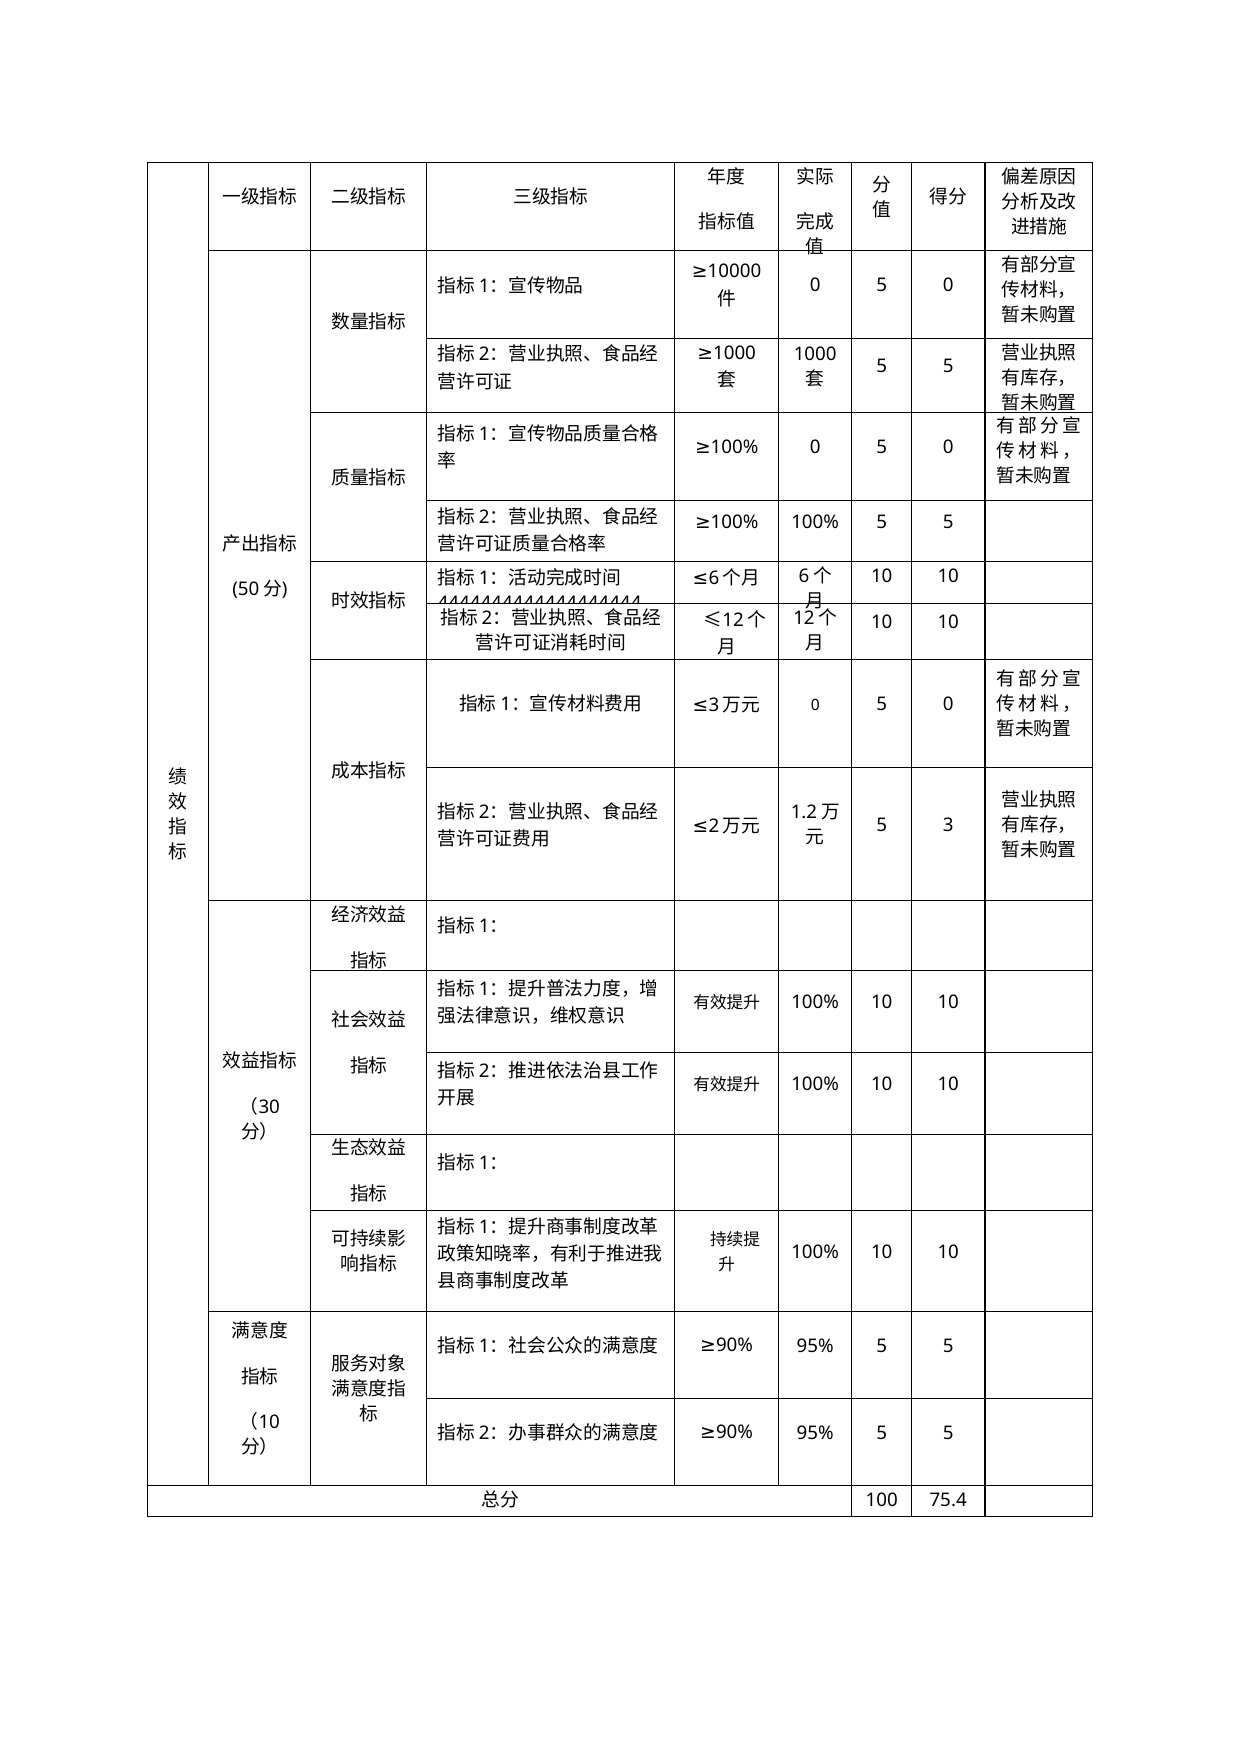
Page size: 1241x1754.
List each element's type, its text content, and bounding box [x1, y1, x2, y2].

table_cell [675, 901, 778, 970]
table_cell 5 [912, 339, 984, 412]
table_cell 效益指标 （30分） [209, 901, 310, 1311]
table_cell 指标2：推进依法治县工作开展 [427, 1053, 674, 1133]
table_cell 10 [912, 971, 984, 1052]
table_cell 指标2：营业执照、食品经营许可证 [427, 339, 674, 412]
table_cell [986, 971, 1092, 1052]
table_cell 指标1：提升普法力度，增强法律意识，维权意识 [427, 971, 674, 1052]
table_cell 总分 [148, 1486, 851, 1516]
table_cell 1.2万元 [779, 768, 851, 900]
table_cell 3 [912, 768, 984, 900]
table_cell [779, 1135, 851, 1210]
table_cell [986, 1135, 1092, 1210]
table_cell 10 [852, 1053, 911, 1133]
table_cell [986, 1211, 1092, 1311]
table_cell 10 [912, 1053, 984, 1133]
table_cell 三级指标 [427, 163, 674, 250]
table_cell [675, 1135, 778, 1210]
table_cell 产出指标 (50分) [209, 251, 310, 900]
table_cell [986, 562, 1092, 603]
table_cell 得分 [912, 163, 984, 250]
table_cell 二级指标 [311, 163, 426, 250]
table_cell 质量指标 [311, 413, 426, 561]
table_cell 偏差原因分析及改进措施 [986, 163, 1092, 250]
table_cell 100% [779, 1211, 851, 1311]
table_cell [986, 501, 1092, 561]
table_cell 绩 效 指 标 [148, 163, 208, 1485]
table_cell 有部分宣传材料，暂未购置 [986, 660, 1092, 767]
table_cell 指标2：营业执照、食品经营许可证消耗时间 [427, 604, 674, 659]
table_cell ≤3万元 [675, 660, 778, 767]
table_cell 100 [852, 1486, 911, 1516]
table_cell 5 [852, 339, 911, 412]
table_cell 营业执照有库存，暂未购置 [986, 339, 1092, 412]
table_cell ≥10000件 [675, 251, 778, 338]
table_cell 指标1：社会公众的满意度 [427, 1312, 674, 1398]
table_cell 10 [852, 604, 911, 659]
table_cell 0 [912, 251, 984, 338]
table_cell 指标1：宣传物品质量合格率 [427, 413, 674, 500]
table_cell ≥100% [675, 413, 778, 500]
table_cell 指标2：营业执照、食品经营许可证费用 [427, 768, 674, 900]
table_cell [986, 1486, 1092, 1516]
table_cell 10 [852, 562, 911, 603]
table_cell 0 [912, 413, 984, 500]
table_cell 社会效益 指标 [311, 971, 426, 1133]
table_cell 分值 [852, 163, 911, 250]
table_cell ≤12个月 [675, 604, 778, 659]
table_cell 服务对象满意度指标 [311, 1312, 426, 1485]
table_cell 有效提升 [675, 971, 778, 1052]
table_cell 指标2：办事群众的满意度 [427, 1399, 674, 1485]
table_cell 营业执照有库存，暂未购置 [986, 768, 1092, 900]
table_cell 指标1：宣传物品 [427, 251, 674, 338]
table_cell 0 [779, 251, 851, 338]
table_cell 指标1： [427, 1135, 674, 1210]
table_cell 10 [912, 604, 984, 659]
table_cell ≥90% [675, 1399, 778, 1485]
table_cell 时效指标 [311, 562, 426, 659]
table_cell 成本指标 [311, 660, 426, 900]
table_cell 5 [912, 501, 984, 561]
table_cell [779, 901, 851, 970]
table_cell 95% [779, 1399, 851, 1485]
table_cell 10 [852, 971, 911, 1052]
table_cell 0 [779, 660, 851, 767]
table_cell ≥100% [675, 501, 778, 561]
table_cell 100% [779, 971, 851, 1052]
table_cell [852, 901, 911, 970]
table_cell 有效提升 [675, 1053, 778, 1133]
table_cell [852, 1135, 911, 1210]
table_cell 经济效益 指标 [311, 901, 426, 970]
table_cell ≤2万元 [675, 768, 778, 900]
table_cell 指标1：宣传材料费用 [427, 660, 674, 767]
table_cell 100% [779, 1053, 851, 1133]
table_cell 12个月 [779, 604, 851, 659]
table_cell [912, 1135, 984, 1210]
table_cell 实际 完成值 [779, 163, 851, 250]
table_cell 可持续影响指标 [311, 1211, 426, 1311]
table_cell [986, 901, 1092, 970]
table_cell 10 [852, 1211, 911, 1311]
table_cell 有部分宣传材料，暂未购置 [986, 251, 1092, 338]
table_cell [986, 604, 1092, 659]
table_cell 5 [912, 1399, 984, 1485]
table_cell ≥90% [675, 1312, 778, 1398]
table_cell ≤6个月 [675, 562, 778, 603]
table_cell 满意度 指标 （10分） [209, 1312, 310, 1485]
table_cell 5 [852, 501, 911, 561]
table_cell 年度 指标值 [675, 163, 778, 250]
table_cell 5 [852, 768, 911, 900]
table_cell [986, 1399, 1092, 1485]
table_cell 5 [852, 1399, 911, 1485]
table_cell 95% [779, 1312, 851, 1398]
table_cell 数量指标 [311, 251, 426, 412]
table_cell 100% [779, 501, 851, 561]
table_cell 5 [912, 1312, 984, 1398]
table_cell 5 [852, 413, 911, 500]
table_cell 持续提升 [675, 1211, 778, 1311]
table_cell 5 [852, 660, 911, 767]
table_cell ≥1000套 [675, 339, 778, 412]
table_cell 1000套 [779, 339, 851, 412]
table_cell 指标1： [427, 901, 674, 970]
table_cell [986, 1312, 1092, 1398]
table_cell [912, 901, 984, 970]
table_cell 0 [779, 413, 851, 500]
table_cell 0 [912, 660, 984, 767]
table_cell 指标1：提升商事制度改革政策知晓率，有利于推进我县商事制度改革 [427, 1211, 674, 1311]
table_cell 生态效益 指标 [311, 1135, 426, 1210]
table_cell 有部分宣传材料，暂未购置 [986, 413, 1092, 500]
table_cell [986, 1053, 1092, 1133]
table_cell 10 [912, 562, 984, 603]
table_cell 5 [852, 1312, 911, 1398]
table_cell 一级指标 [209, 163, 310, 250]
table_cell 5 [852, 251, 911, 338]
table_cell 指标1：活动完成时间4444444444444444444 [427, 562, 674, 603]
table_cell 6个月 [779, 562, 851, 603]
table_cell 10 [912, 1211, 984, 1311]
table_cell 75.4 [912, 1486, 984, 1516]
table_cell 指标2：营业执照、食品经营许可证质量合格率 [427, 501, 674, 561]
